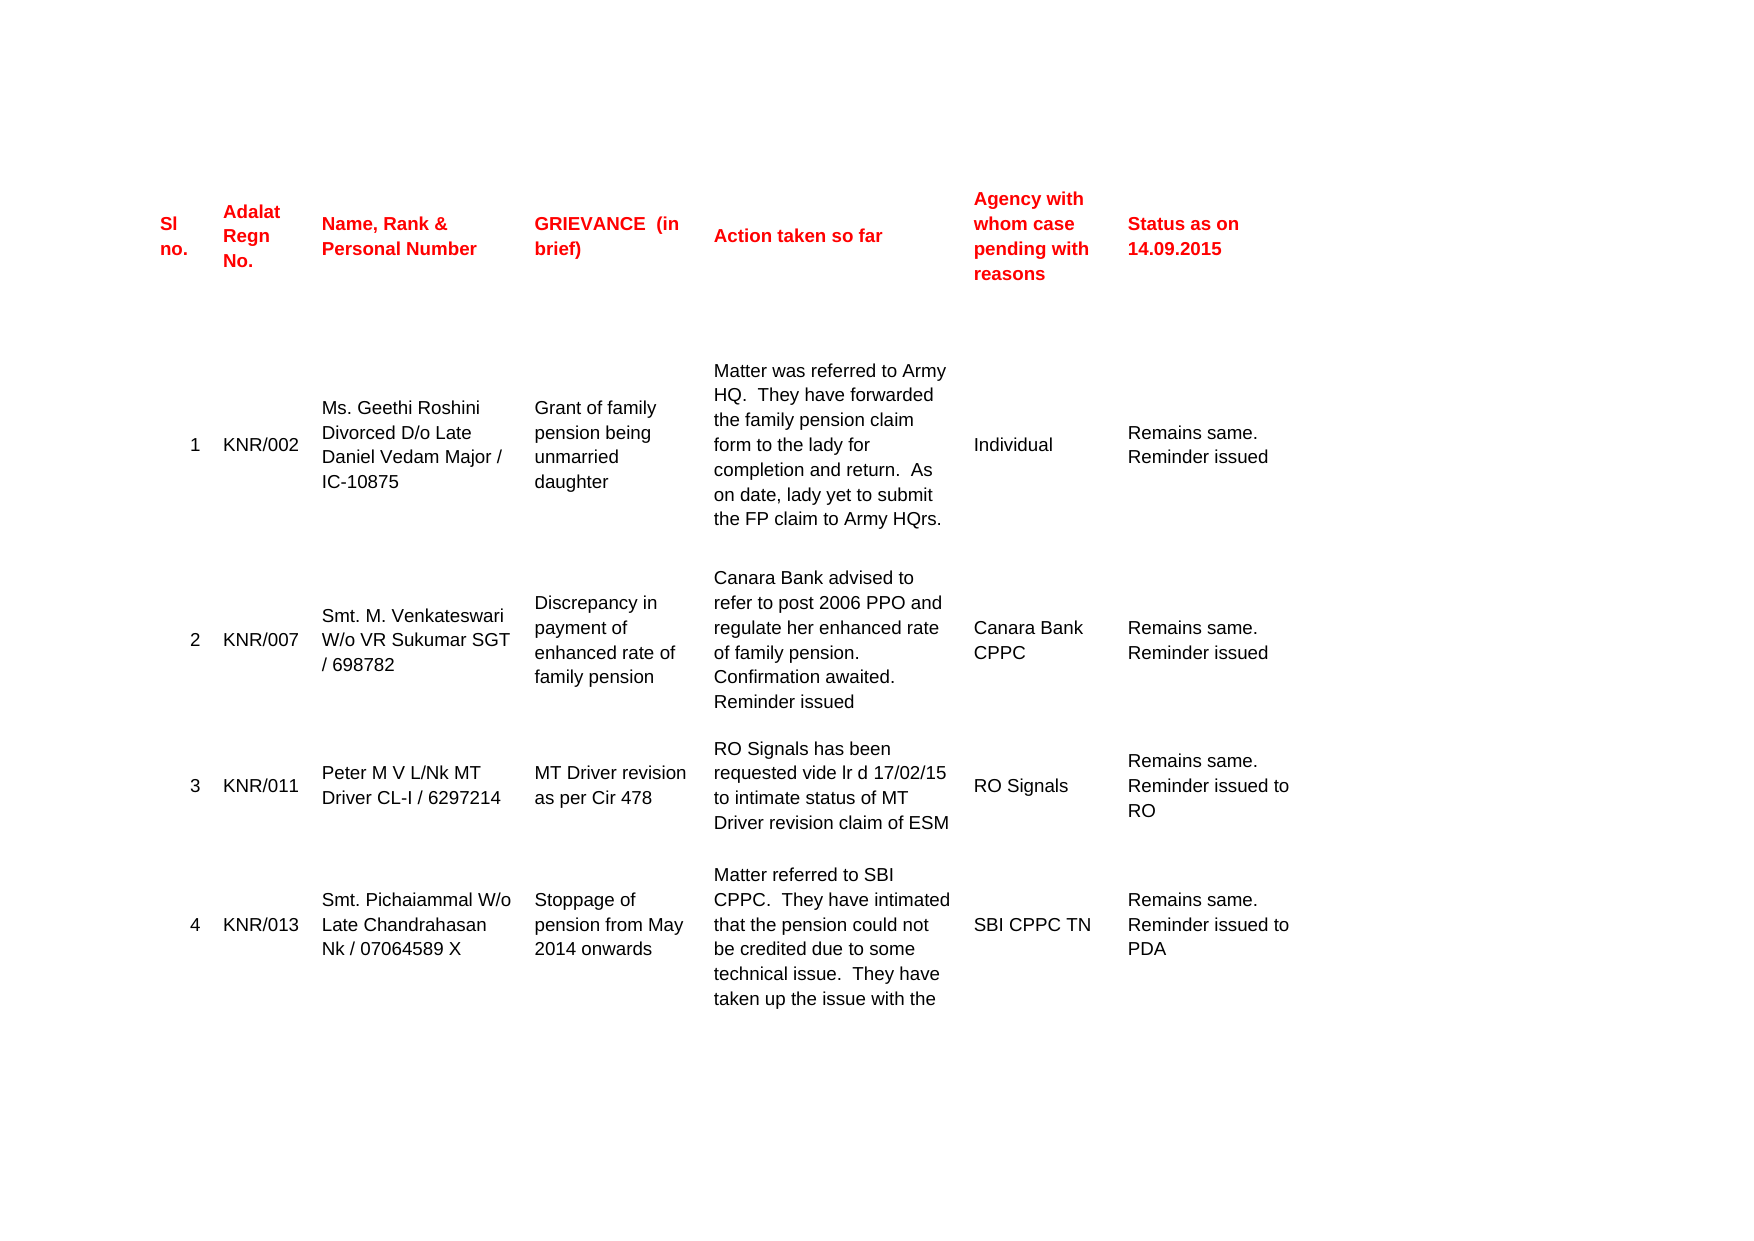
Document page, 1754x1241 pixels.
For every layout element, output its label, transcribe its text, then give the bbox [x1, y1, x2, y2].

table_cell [523, 858, 702, 1015]
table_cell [1116, 858, 1323, 1015]
table_cell Canara Bank advised to refer to post 2006 PPO and regulate her enhanced rate of family pension. Confirmation awaited. Reminder issued [703, 567, 962, 737]
table_cell KNR/002 [212, 347, 310, 567]
table_cell Individual [962, 347, 1116, 567]
table_header Name, Rank & Personal Number [310, 150, 523, 347]
table_cell Grant of family pension being unmarried daughter [523, 347, 702, 567]
table_header Status as on 14.09.2015 [1116, 150, 1323, 347]
table_cell 4 [149, 858, 212, 1015]
table_cell 2 [149, 567, 212, 737]
table_cell KNR/007 [212, 567, 310, 737]
table_cell 3 [149, 738, 212, 858]
table_cell RO Signals [962, 738, 1116, 858]
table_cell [703, 858, 962, 1015]
table_cell SBI CPPC TN [962, 858, 1116, 1015]
table_cell 1 [149, 347, 212, 567]
table_cell KNR/011 [212, 738, 310, 858]
table_header GRIEVANCE (in brief) [523, 150, 702, 347]
table_header Action taken so far [703, 150, 962, 347]
table_cell Discrepancy in payment of enhanced rate of family pension [523, 567, 702, 737]
table_cell Remains same. Reminder issued to RO [1116, 738, 1323, 858]
table_cell Smt. M. Venkateswari W/o VR Sukumar SGT / 698782 [310, 567, 523, 737]
table_cell Matter was referred to Army HQ. They have forwarded the family pension claim form to the lady for completion and return. As on date, lady yet to submit the FP claim to Army HQrs. [703, 347, 962, 567]
table_cell Ms. Geethi Roshini Divorced D/o Late Daniel Vedam Major / IC-10875 [310, 347, 523, 567]
table_cell Canara Bank CPPC [962, 567, 1116, 737]
table_cell Peter M V L/Nk MT Driver CL-I / 6297214 [310, 738, 523, 858]
table_cell MT Driver revision as per Cir 478 [523, 738, 702, 858]
table_cell Remains same. Reminder issued [1116, 347, 1323, 567]
table_header Agency with whom case pending with reasons [962, 150, 1116, 347]
table_header Sl no. [149, 150, 212, 347]
table_cell Remains same. Reminder issued [1116, 567, 1323, 737]
table_header Adalat Regn No. [212, 150, 310, 347]
table_cell RO Signals has been requested vide lr d 17/02/15 to intimate status of MT Driver revision claim of ESM [703, 738, 962, 858]
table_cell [310, 858, 523, 1015]
table_cell KNR/013 [212, 858, 310, 1015]
